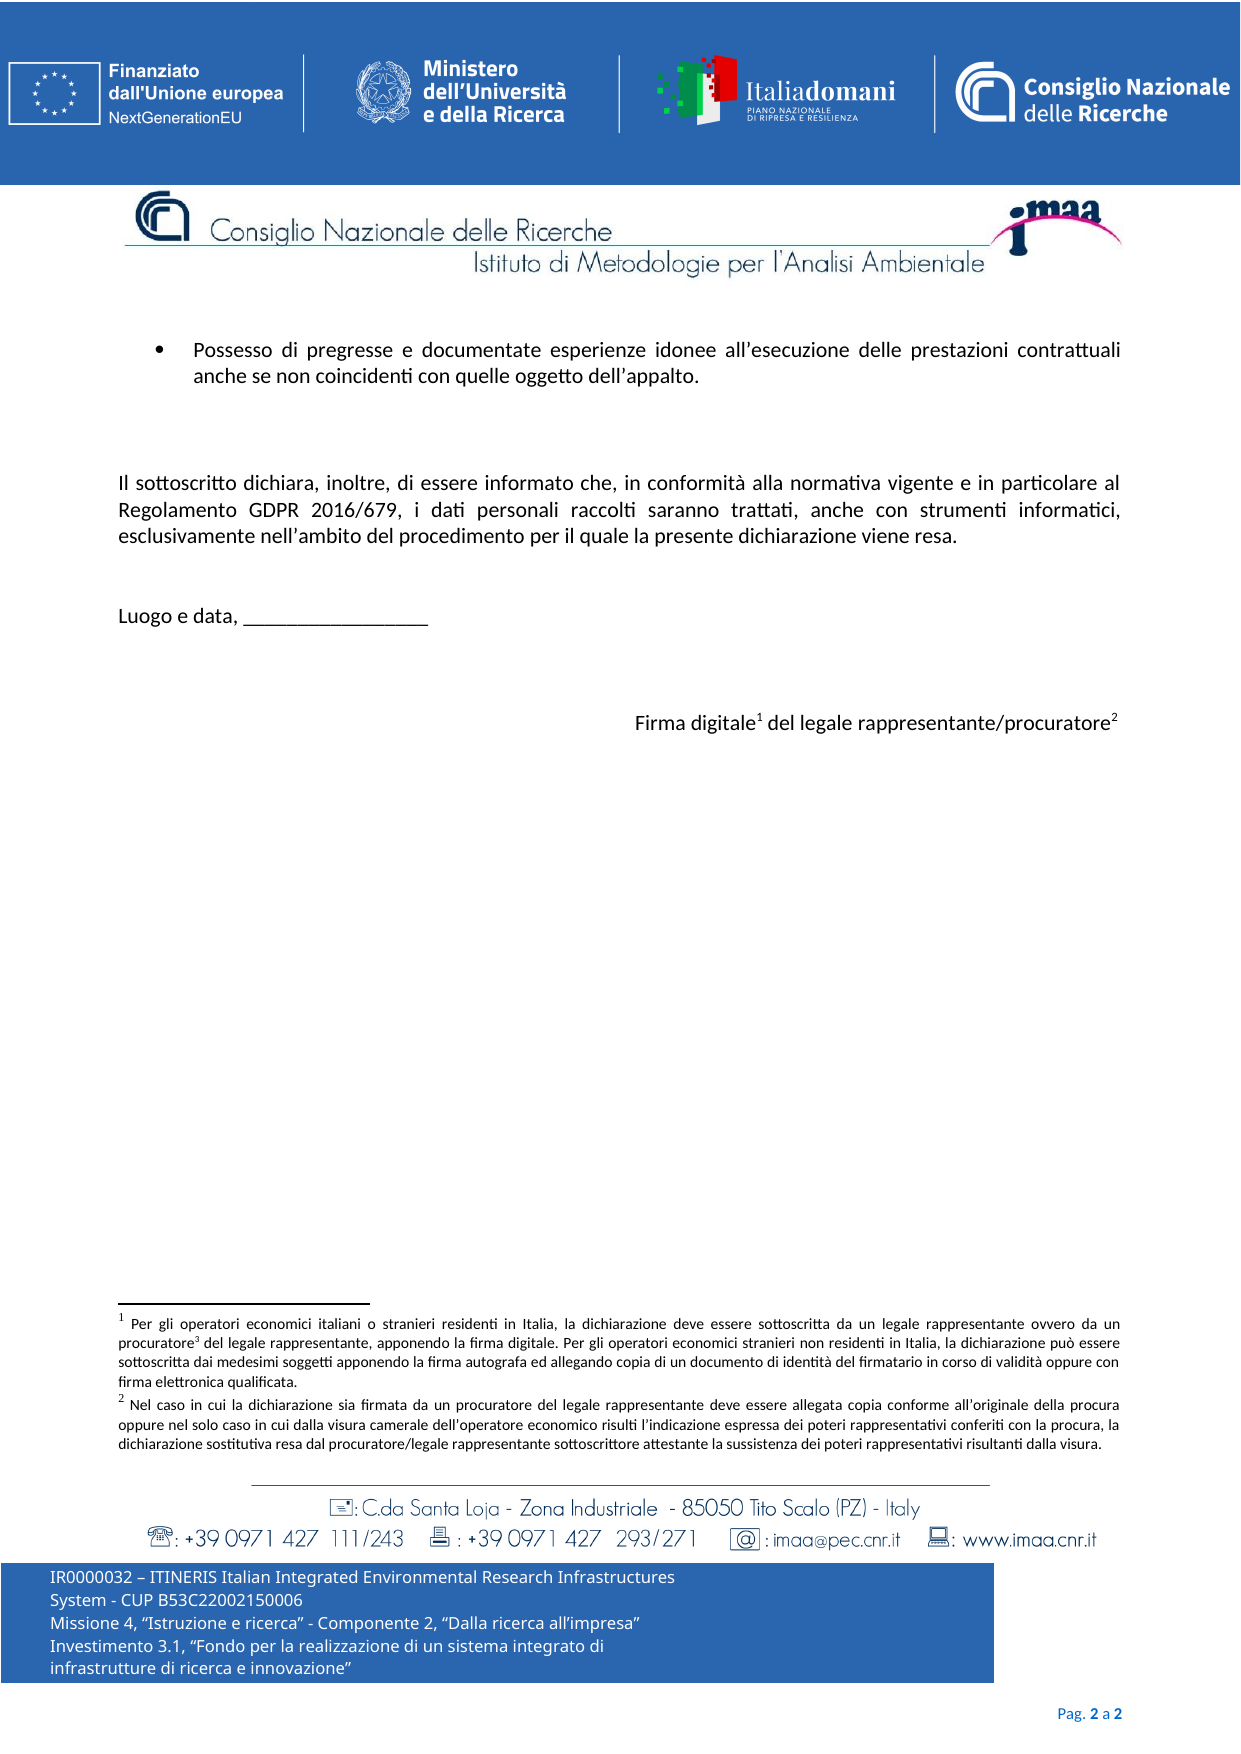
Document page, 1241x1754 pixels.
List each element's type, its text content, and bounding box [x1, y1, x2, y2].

picture [0, 2, 1241, 287]
text Firma digitale del legale rappresentante/procuratore [635, 709, 1122, 736]
list Possesso di pregresse e documentate esperienze idonee all’esecuzione delle prestazioni contrattuali anche se non coincidenti con quelle oggetto dell’appalto. [156, 336, 1122, 389]
picture [118, 1453, 1122, 1561]
text Il sottoscritto dichiara, inoltre, di essere informato che, in conformità alla normativa vigente e in particolare al Regolamento GDPR 2016/679, i dati personali raccolti saranno trattati, anche con strumenti informatici, esclusivamente nell’ambito del procedimento per il quale la presente dichiarazione viene resa. [118, 469, 1122, 549]
text Luogo e data, _________________ [118, 602, 1122, 629]
